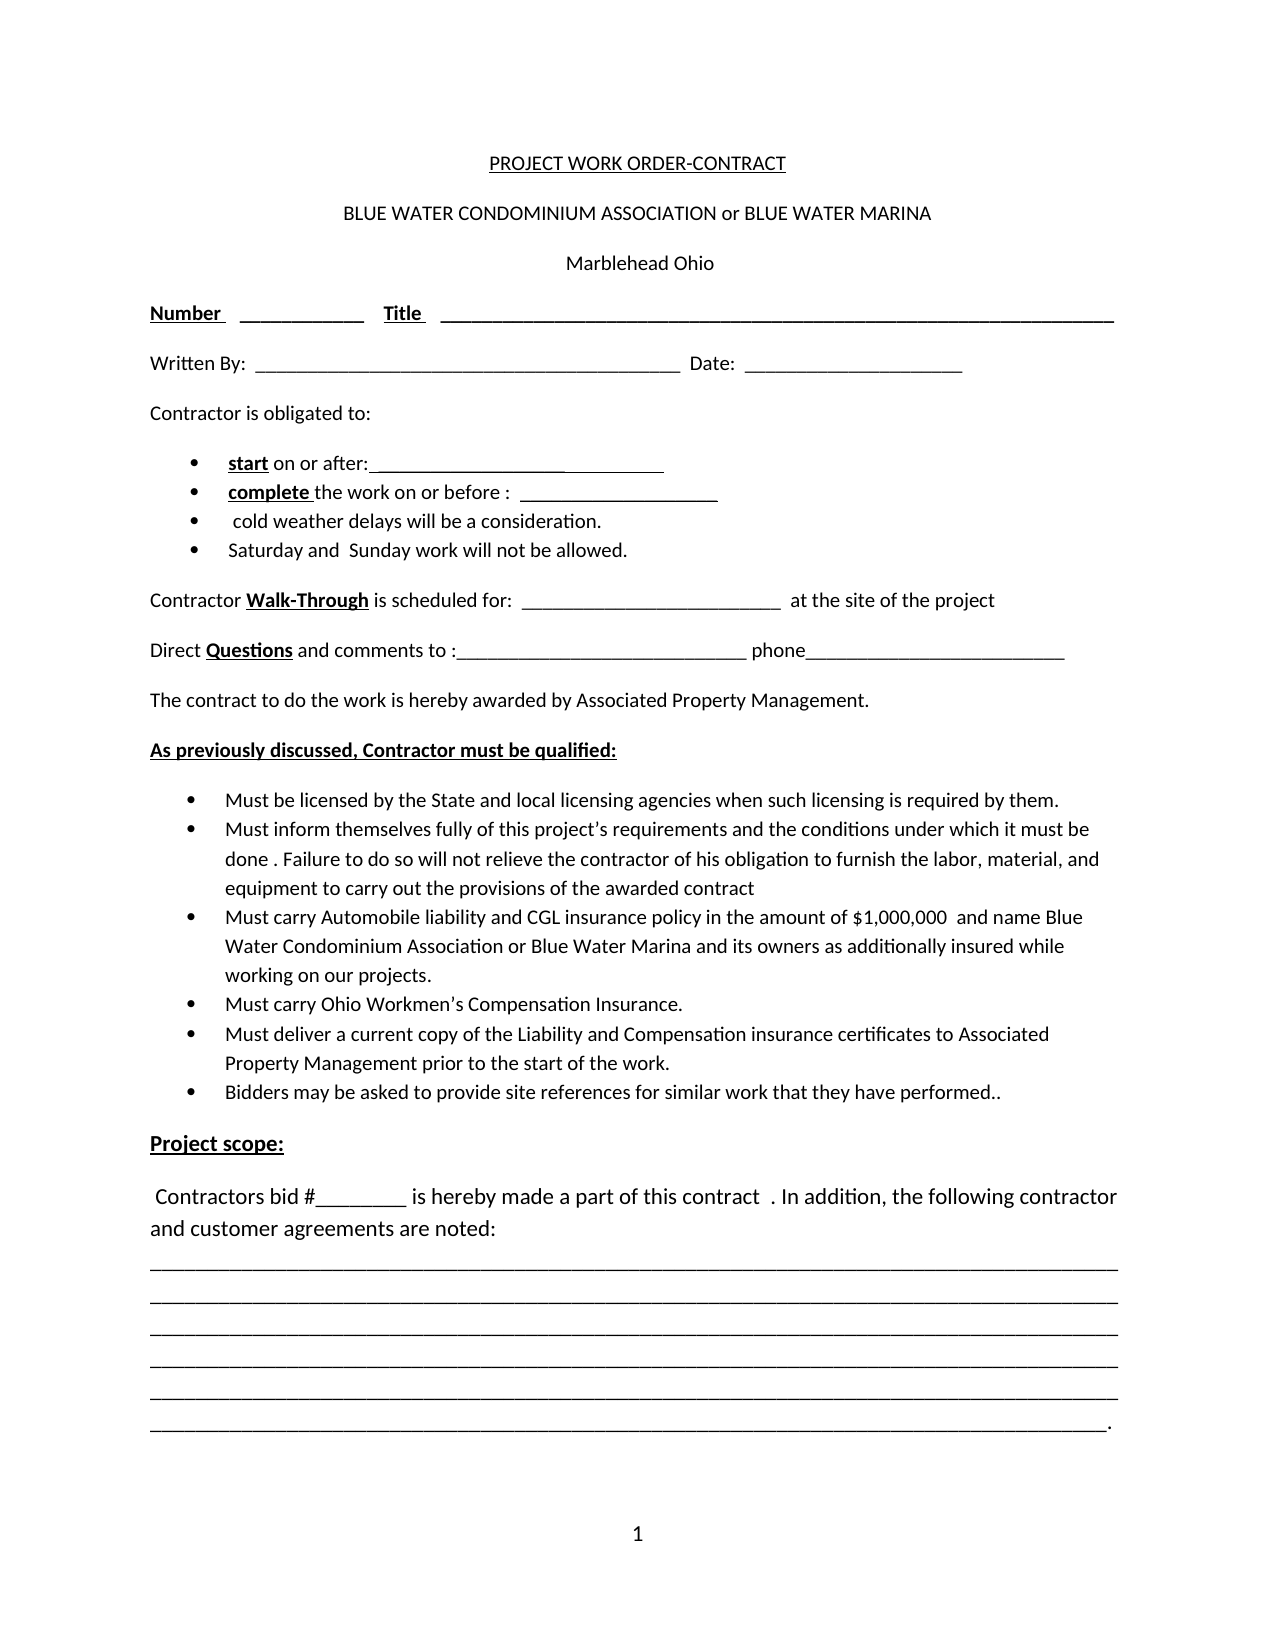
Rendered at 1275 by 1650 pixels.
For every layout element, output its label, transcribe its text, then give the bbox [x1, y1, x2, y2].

text Written By: _________________________________________ Date: _____________________ [150, 350, 1125, 375]
list cold weather delays will be a consideration. [191, 508, 1125, 534]
text PROJECT WORK ORDER-CONTRACT [150, 150, 1125, 175]
list Must be licensed by the State and local licensing agencies when such licensing is required by them. [187, 787, 1125, 813]
list Bidders may be asked to provide site references for similar work that they have performed.. [187, 1079, 1125, 1104]
list start on or after: __________________ [191, 450, 1125, 475]
text BLUE WATER CONDOMINIUM ASSOCIATION or BLUE WATER MARINA [150, 200, 1125, 225]
text Direct Questions and comments to :____________________________ phone_________________________ [150, 637, 1125, 663]
text As previously discussed, Contractor must be qualified: [150, 737, 1125, 763]
text Contractor is obligated to: [150, 400, 1125, 425]
list Must inform themselves fully of this project’s requirements and the conditions under which it must be done . Failure to do so will not relieve the contractor of his obligation to furnish the labor, material, and equipment to carry out the provisions of the awarded contract [187, 817, 1125, 900]
text Contractor Walk-Through is scheduled for: _________________________ at the site of the project [150, 587, 1125, 613]
list Saturday and Sunday work will not be allowed. [191, 537, 1125, 563]
list Must deliver a current copy of the Liability and Compensation insurance certificates to Associated Property Management prior to the start of the work. [187, 1021, 1125, 1075]
text The contract to do the work is hereby awarded by Associated Property Management. [150, 687, 1125, 713]
list complete the work on or before : ___________________ [191, 479, 1125, 504]
text Project scope: [150, 1129, 1125, 1157]
list Must carry Ohio Workmen’s Compensation Insurance. [187, 992, 1125, 1017]
list Must carry Automobile liability and CGL insurance policy in the amount of $1,000,000 and name Blue Water Condominium Association or Blue Water Marina and its owners as additionally insured while working on our projects. [187, 904, 1125, 988]
text Marblehead Ohio [150, 250, 1125, 275]
text Contractors bid #________ is hereby made a part of this contract . In addition, the following contractor and customer agreements are noted: _____________________________________________________________________________________________________________________________________________________________________________________________________________________________________________________________________________________________________________________________________________________________________________________________________________________________________________________________________________________________________________________________. [150, 1182, 1125, 1436]
text Number ____________ Title _________________________________________________________________ [150, 300, 1125, 325]
